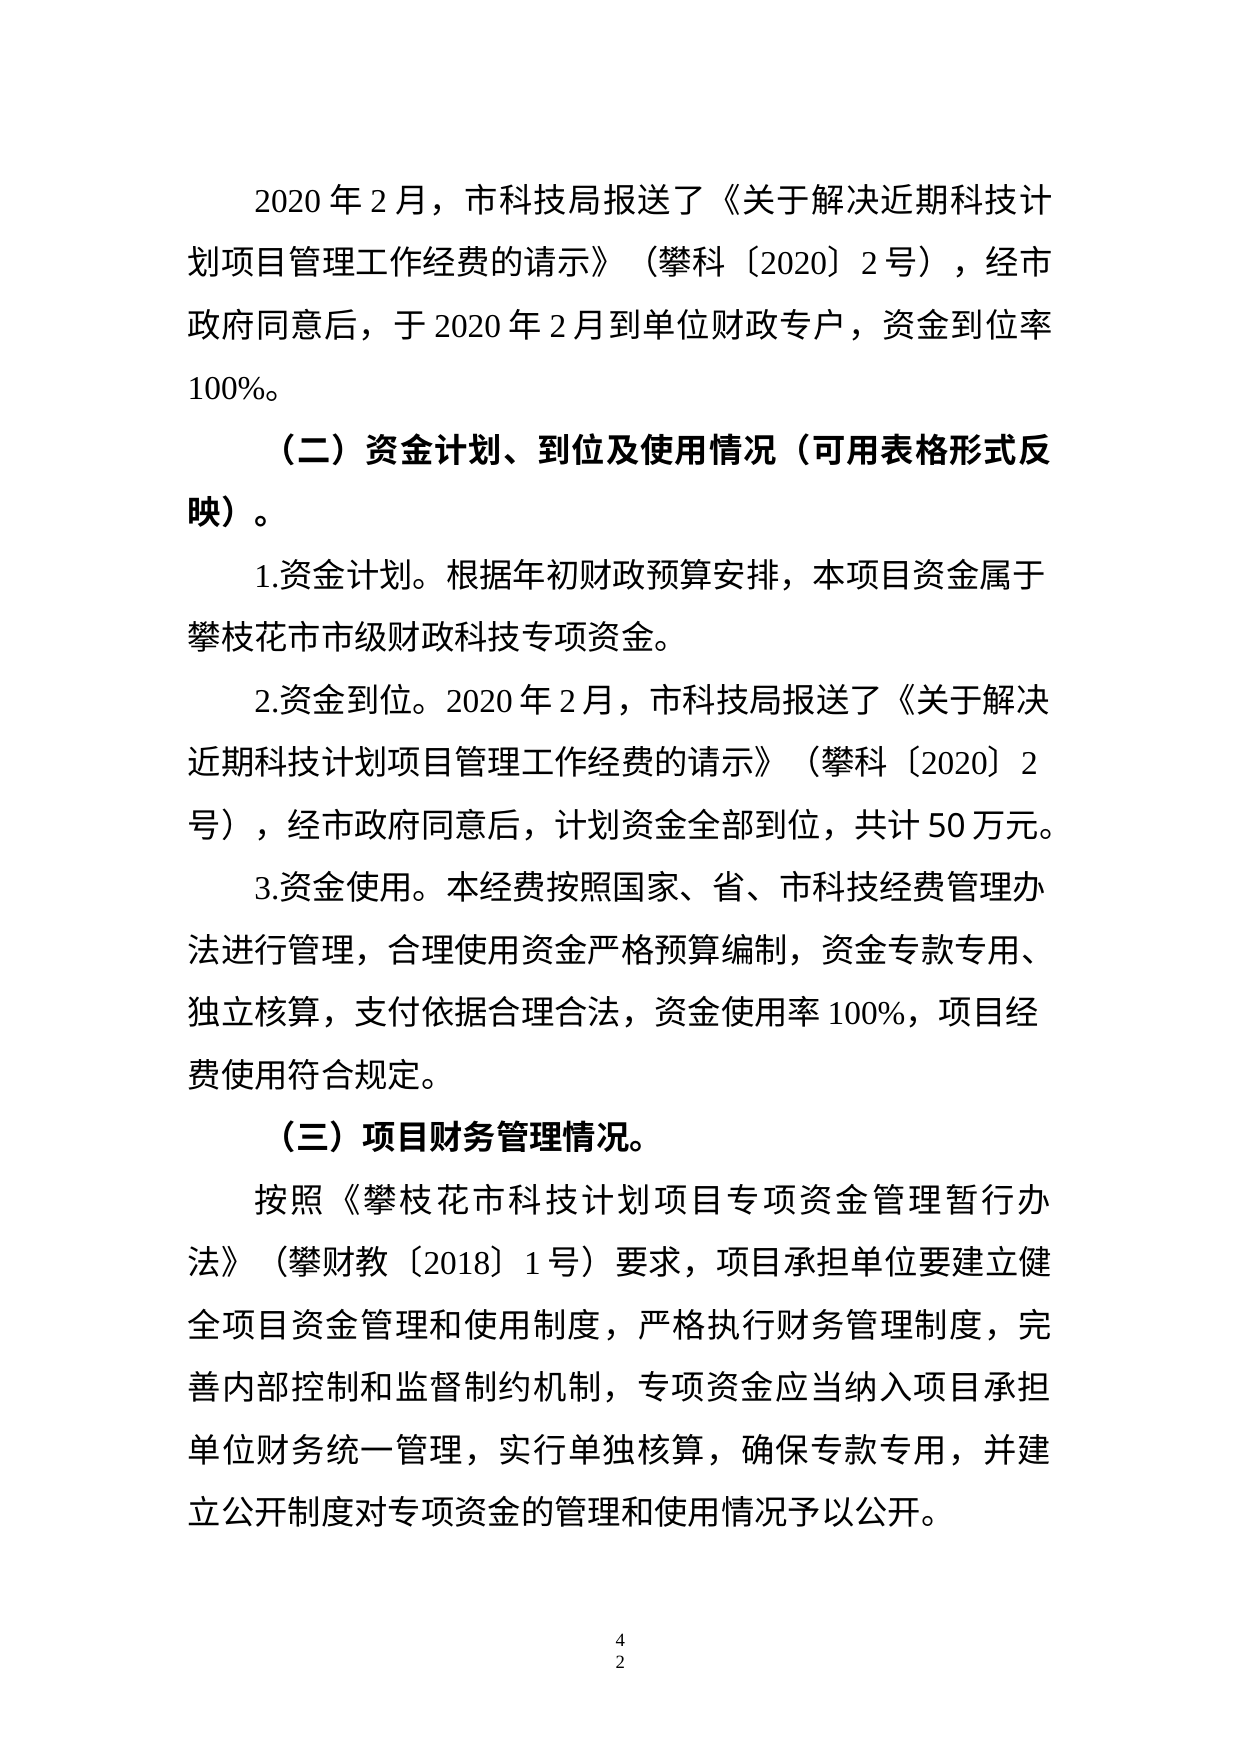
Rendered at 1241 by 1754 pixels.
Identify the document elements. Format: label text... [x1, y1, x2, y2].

text 3.资金使用。本经费按照国家、省、市科技经费管理办法进行管理，合理使用资金严格预算编制，资金专款专用、独立核算，支付依据合理合法，资金使用率100%，项目经费使用符合规定。 [187, 849, 1053, 1099]
text （三）项目财务管理情况。 [187, 1099, 1053, 1162]
text 2020年2月，市科技局报送了《关于解决近期科技计划项目管理工作经费的请示》（攀科〔2020〕2号），经市政府同意后，于2020年2月到单位财政专户，资金到位率100%。 [187, 162, 1053, 412]
text 2.资金到位。2020年2月，市科技局报送了《关于解决近期科技计划项目管理工作经费的请示》（攀科〔2020〕2 号），经市政府同意后，计划资金全部到位，共计50万元。 [187, 662, 1053, 849]
text 按照《攀枝花市科技计划项目专项资金管理暂行办法》（攀财教〔2018〕1号）要求，项目承担单位要建立健全项目资金管理和使用制度，严格执行财务管理制度，完善内部控制和监督制约机制，专项资金应当纳入项目承担单位财务统一管理，实行单独核算，确保专款专用，并建立公开制度对专项资金的管理和使用情况予以公开。 [187, 1162, 1053, 1537]
text 1.资金计划。根据年初财政预算安排，本项目资金属于攀枝花市市级财政科技专项资金。 [187, 537, 1053, 662]
text （二）资金计划、到位及使用情况（可用表格形式反映）。 [187, 412, 1053, 537]
